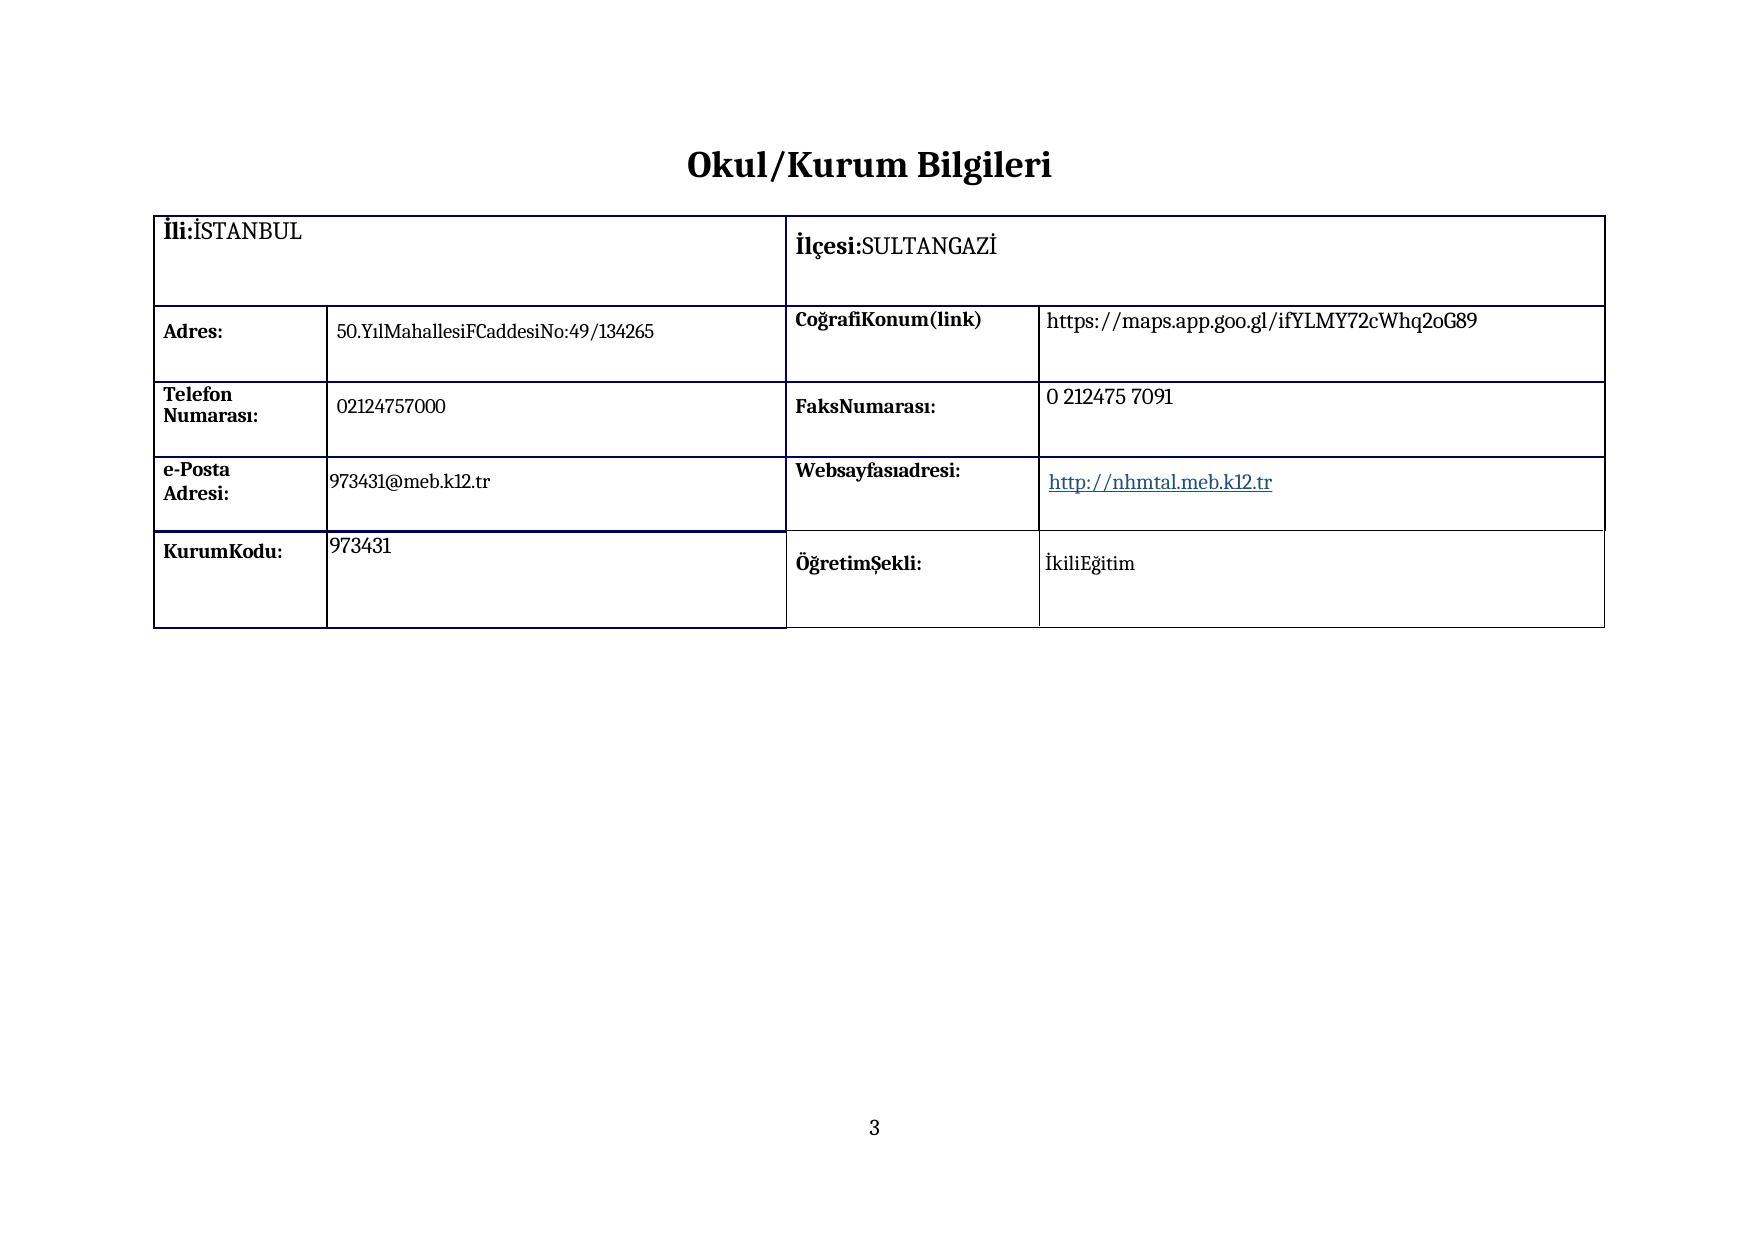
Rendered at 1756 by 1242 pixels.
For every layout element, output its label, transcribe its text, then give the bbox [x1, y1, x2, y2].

table_cell http://nhmtal.meb.k12.tr [1040, 458, 1604, 530]
table_cell CoğrafiKonum(link) [787, 307, 1038, 381]
table_header İli:İSTANBUL [155, 217, 785, 305]
table_cell İkiliEğitim [1039, 530, 1604, 627]
table_cell 02124757000 [328, 383, 785, 456]
table_cell https://maps.app.goo.gl/ifYLMY72cWhq2oG89 [1040, 307, 1604, 381]
table_cell KurumKodu: [155, 533, 326, 627]
table_cell Adres: [155, 307, 326, 381]
table_cell ÖğretimŞekli: [787, 531, 1039, 627]
table_cell 0 212475 7091 [1040, 383, 1604, 456]
table_header İlçesi:SULTANGAZİ [787, 217, 1604, 305]
table_cell 973431@meb.k12.tr [328, 458, 785, 530]
table_cell 973431 [328, 533, 786, 627]
subtitle Okul/Kurum Bilgileri [120, 144, 1619, 187]
table_cell e-Posta Adresi: [155, 458, 326, 530]
table_cell Websayfasıadresi: [787, 458, 1038, 530]
table_cell Telefon Numarası: [155, 383, 326, 456]
table_cell FaksNumarası: [787, 383, 1038, 456]
table_cell 50.YılMahallesiFCaddesiNo:49/134265 [328, 307, 785, 381]
